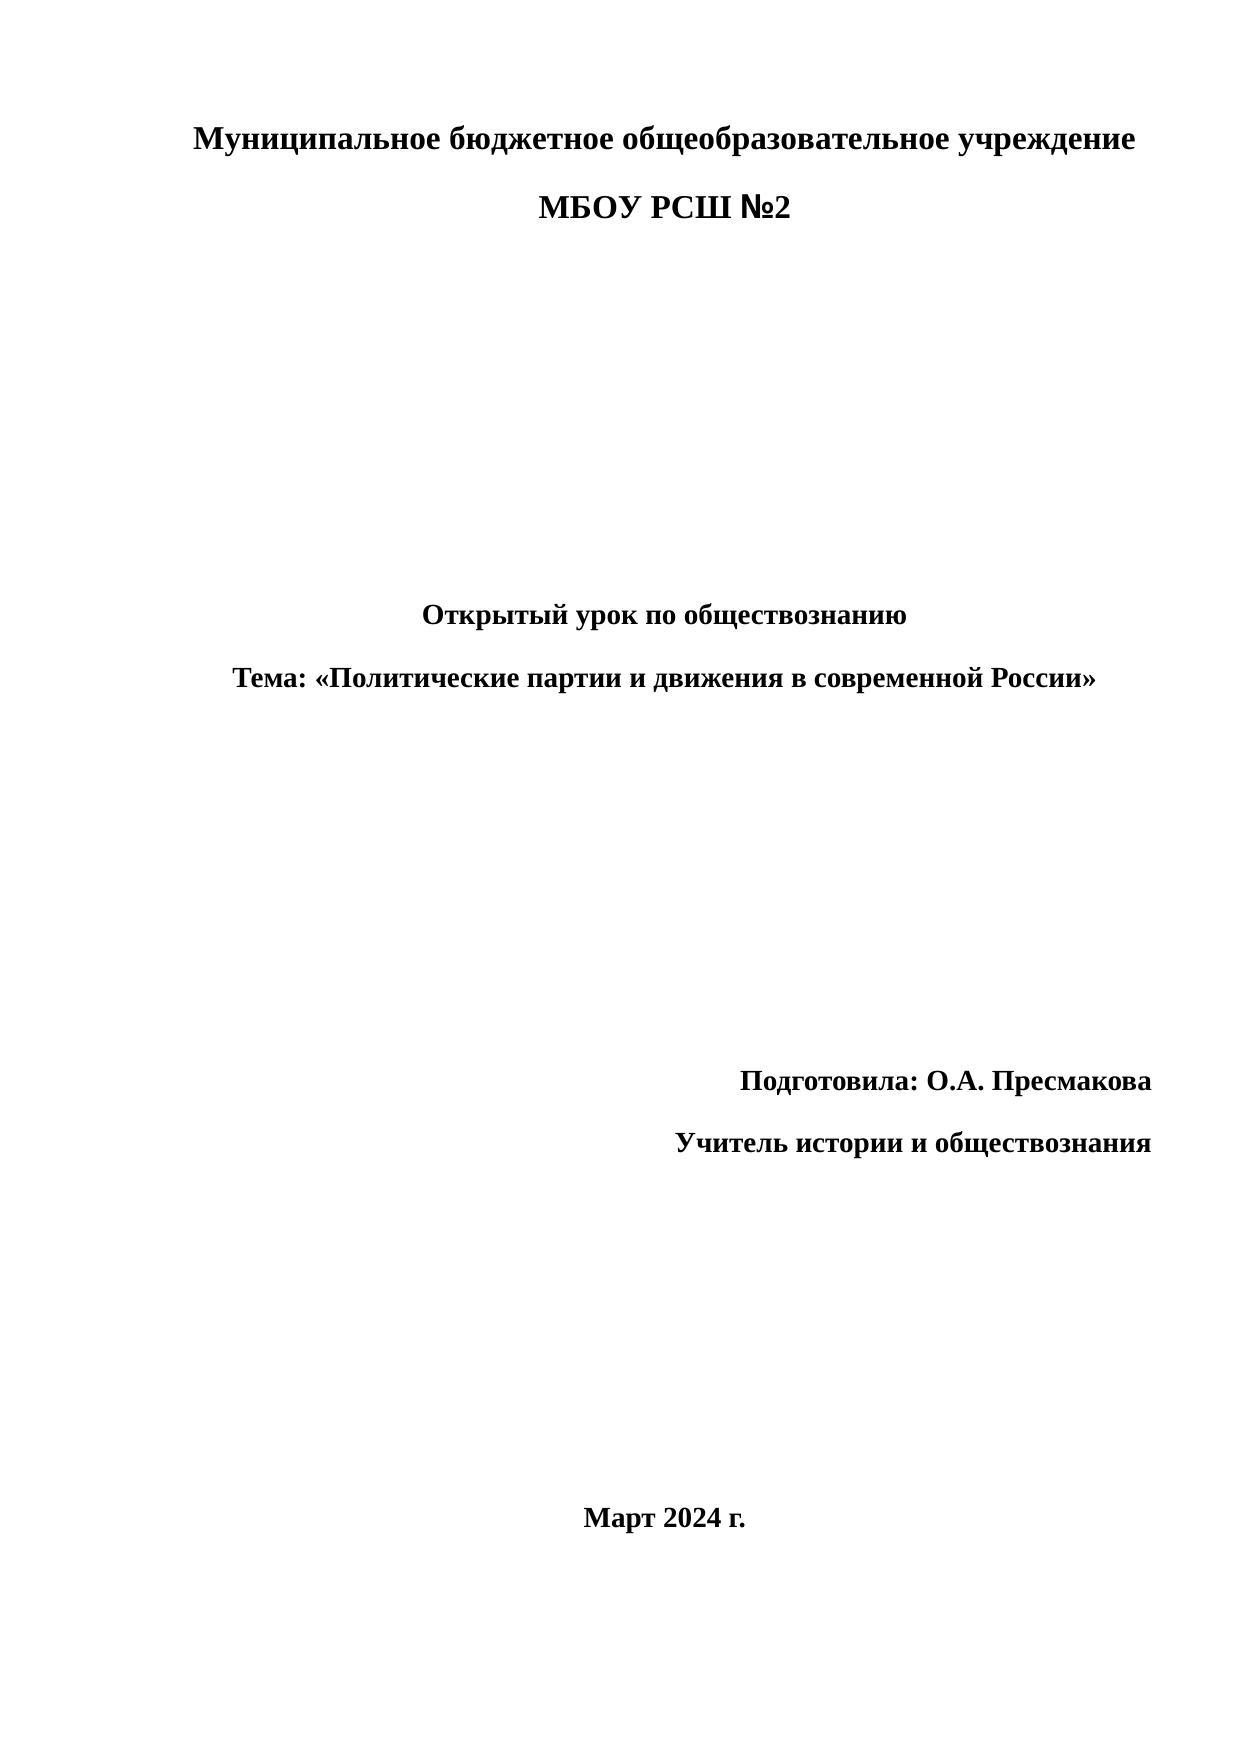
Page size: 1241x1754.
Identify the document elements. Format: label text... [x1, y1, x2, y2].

text Тема: «Политические партии и движения в современной России» [177, 631, 1152, 693]
text Подготовила: О.А. Пресмакова [177, 1034, 1152, 1097]
text Открытый урок по обществознанию [177, 568, 1152, 631]
text МБОУ РСШ №2 [177, 183, 1152, 228]
text Март 2024 г. [177, 1472, 1152, 1534]
text Учитель истории и обществознания [177, 1097, 1152, 1159]
text Муниципальное бюджетное общеобразовательное учреждение [177, 118, 1152, 156]
